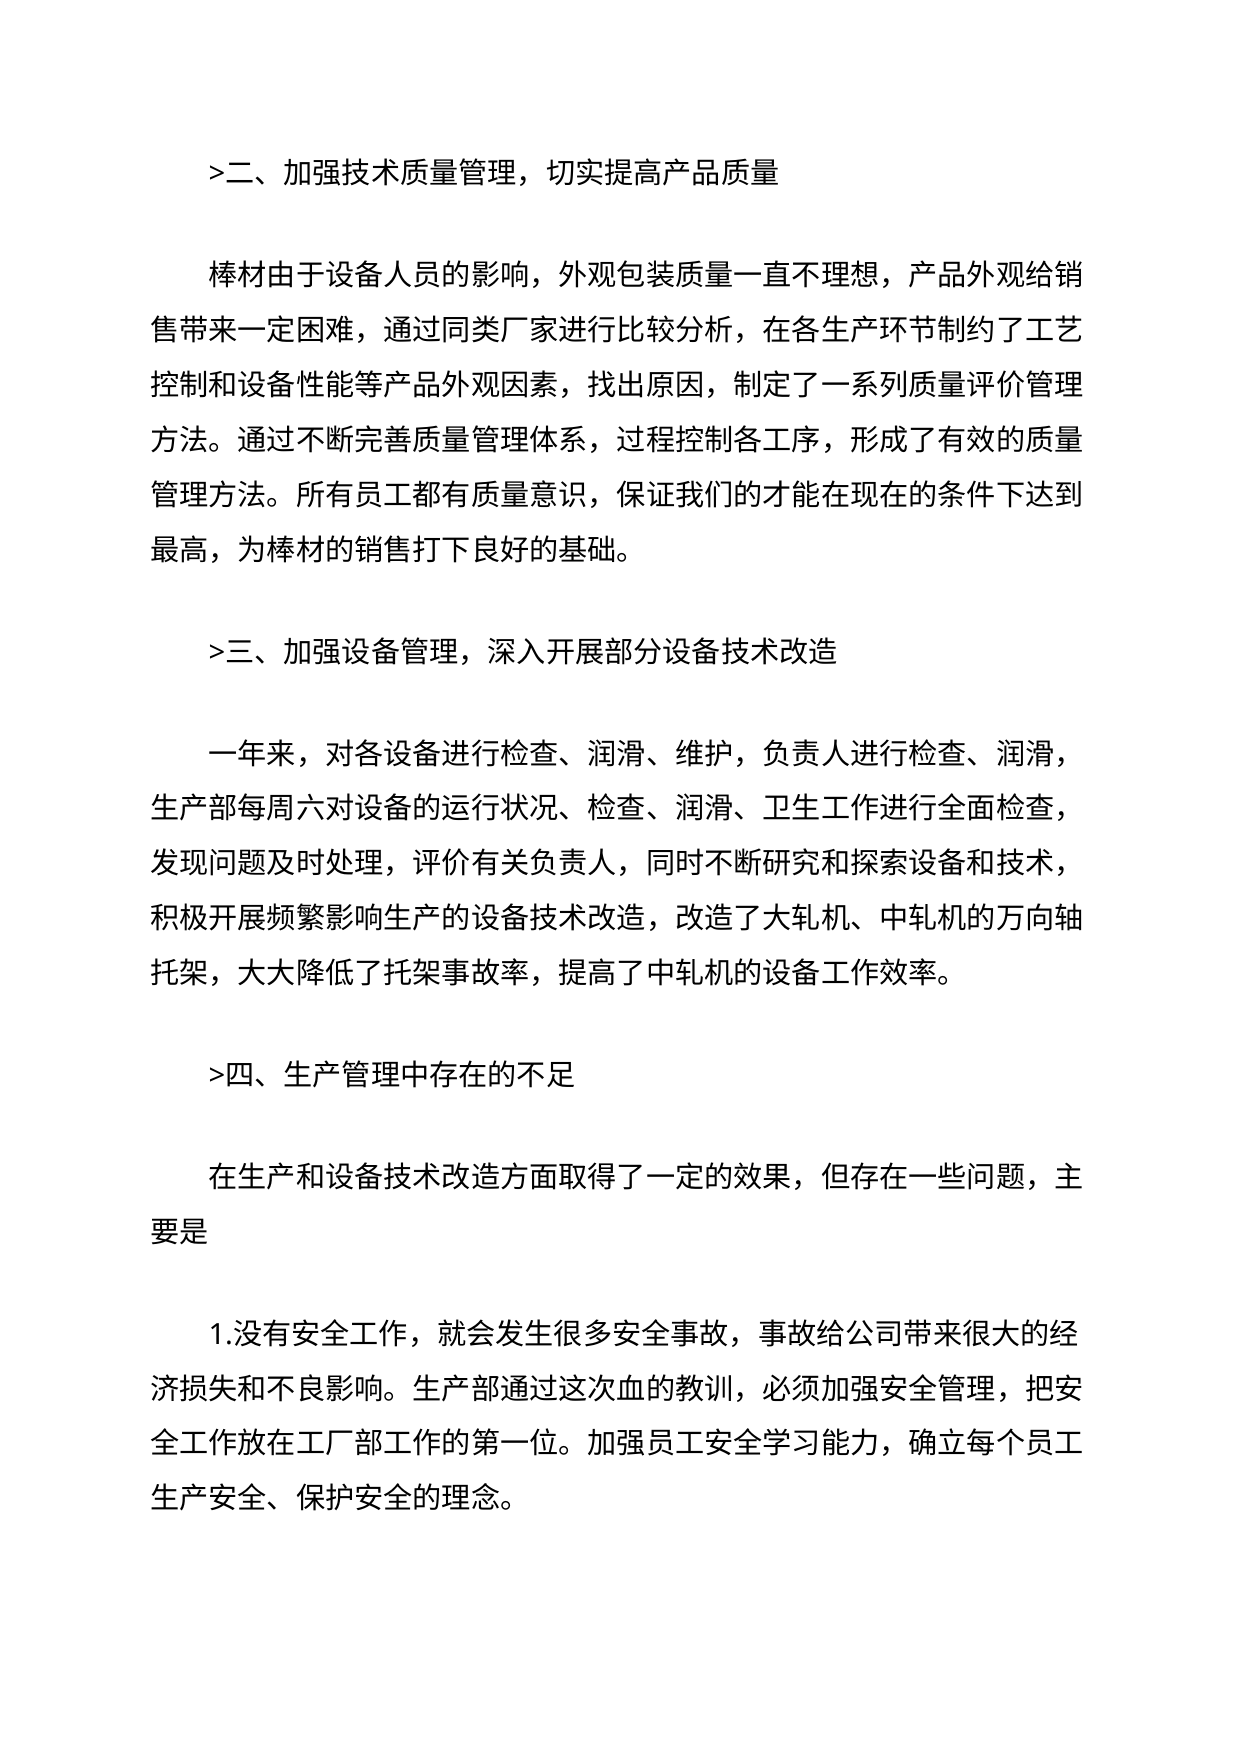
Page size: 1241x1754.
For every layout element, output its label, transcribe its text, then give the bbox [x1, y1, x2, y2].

text >四、生产管理中存在的不足 [150, 1052, 1090, 1094]
text 一年来，对各设备进行检查、润滑、维护，负责人进行检查、润滑，生产部每周六对设备的运行状况、检查、润滑、卫生工作进行全面检查，发现问题及时处理，评价有关负责人，同时不断研究和探索设备和技术，积极开展频繁影响生产的设备技术改造，改造了大轧机、中轧机的万向轴托架，大大降低了托架事故率，提高了中轧机的设备工作效率。 [150, 730, 1090, 992]
text 在生产和设备技术改造方面取得了一定的效果，但存在一些问题，主要是 [150, 1153, 1090, 1251]
text >二、加强技术质量管理，切实提高产品质量 [150, 150, 1090, 192]
text 1.没有安全工作，就会发生很多安全事故，事故给公司带来很大的经济损失和不良影响。生产部通过这次血的教训，必须加强安全管理，把安全工作放在工厂部工作的第一位。加强员工安全学习能力，确立每个员工生产安全、保护安全的理念。 [150, 1310, 1090, 1517]
text >三、加强设备管理，深入开展部分设备技术改造 [150, 628, 1090, 671]
text 棒材由于设备人员的影响，外观包装质量一直不理想，产品外观给销售带来一定困难，通过同类厂家进行比较分析，在各生产环节制约了工艺控制和设备性能等产品外观因素，找出原因，制定了一系列质量评价管理方法。通过不断完善质量管理体系，过程控制各工序，形成了有效的质量管理方法。所有员工都有质量意识，保证我们的才能在现在的条件下达到最高，为棒材的销售打下良好的基础。 [150, 252, 1090, 569]
